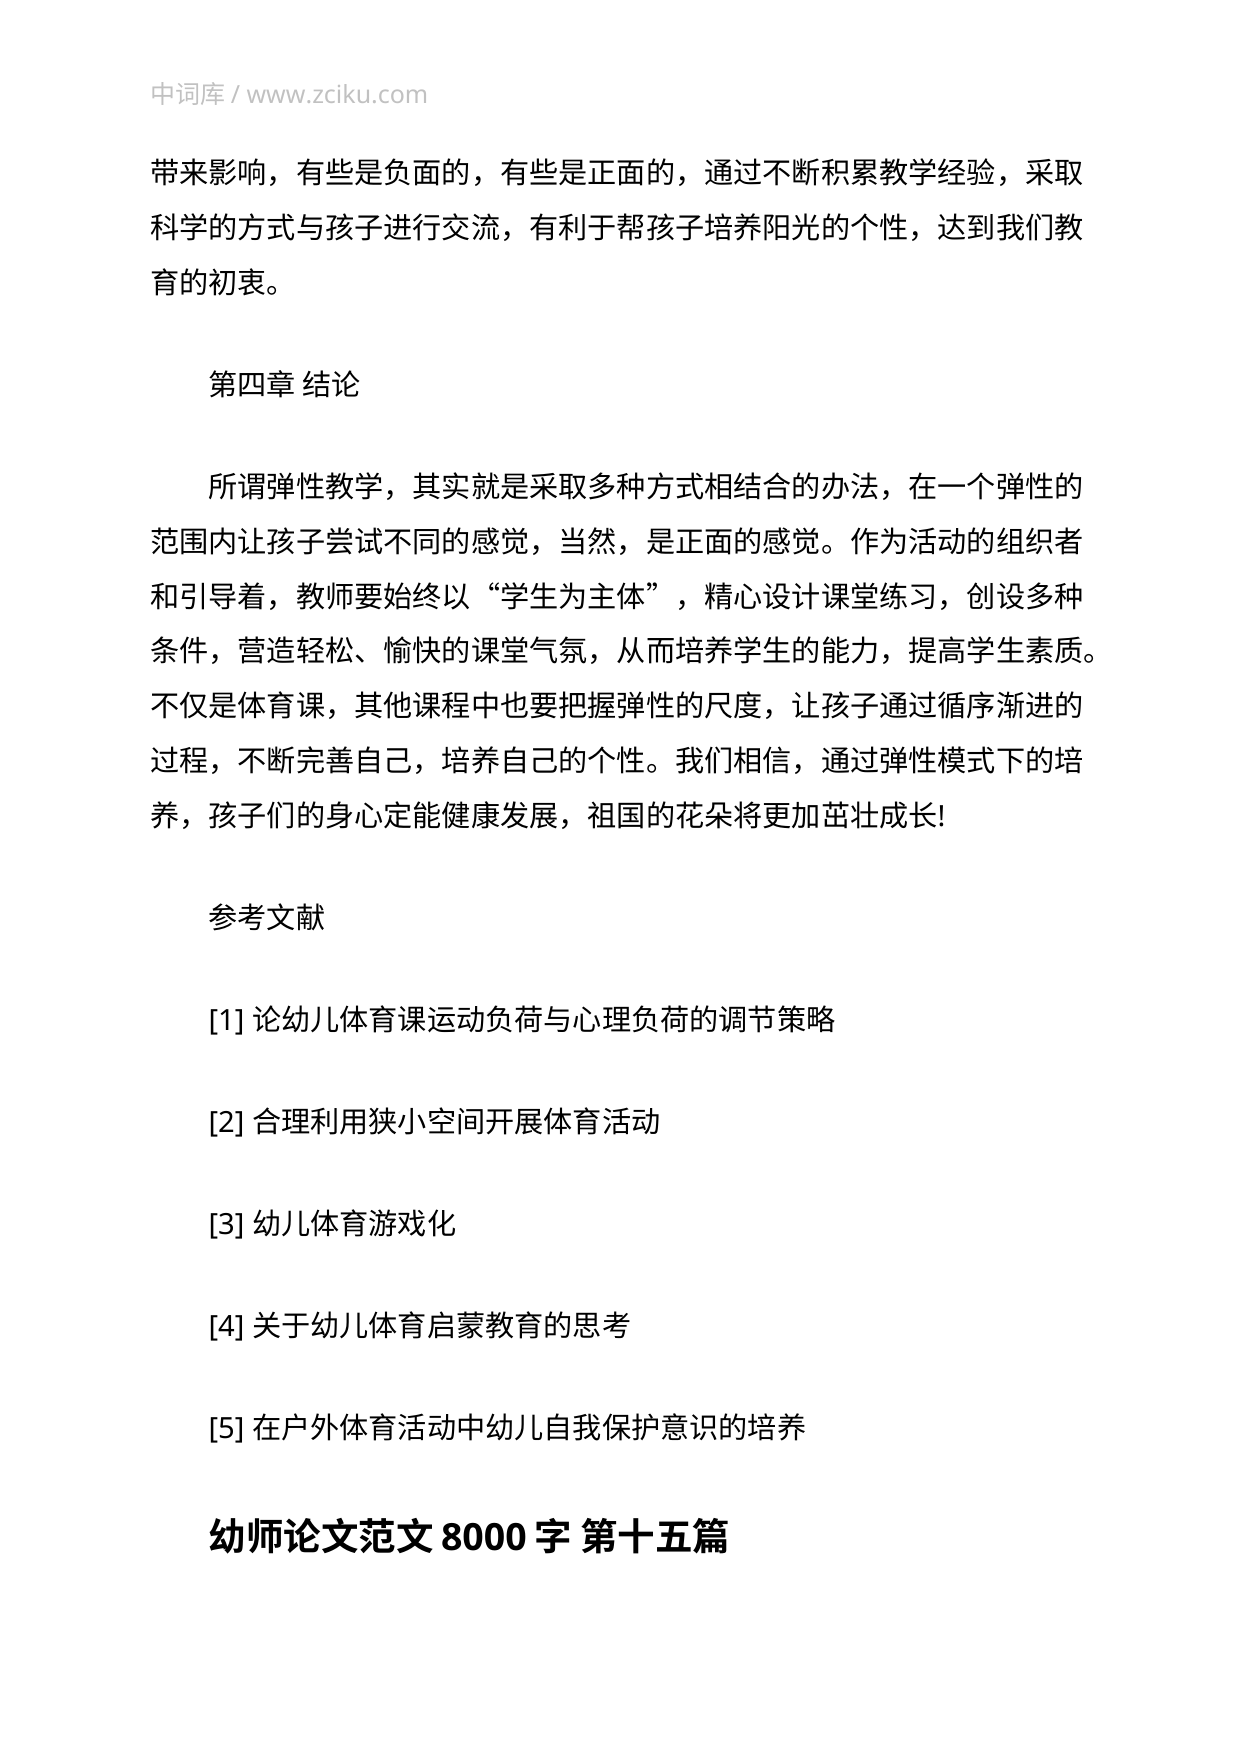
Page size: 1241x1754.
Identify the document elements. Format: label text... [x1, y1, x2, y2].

text [4] 关于幼儿体育启蒙教育的思考 [150, 1302, 1090, 1345]
text 幼师论文范文8000字 第十五篇 [150, 1506, 1090, 1561]
text [5] 在户外体育活动中幼儿自我保护意识的培养 [150, 1404, 1090, 1447]
text 参考文献 [150, 895, 1090, 937]
text 第四章 结论 [150, 362, 1090, 404]
text [1] 论幼儿体育课运动负荷与心理负荷的调节策略 [150, 996, 1090, 1039]
text [2] 合理利用狭小空间开展体育活动 [150, 1098, 1090, 1141]
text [150, 150, 1090, 302]
text [3] 幼儿体育游戏化 [150, 1200, 1090, 1243]
text 所谓弹性教学，其实就是采取多种方式相结合的办法，在一个弹性的范围内让孩子尝试不同的感觉，当然，是正面的感觉。作为活动的组织者和引导着，教师要始终以“学生为主体”，精心设计课堂练习，创设多种条件，营造轻松、愉快的课堂气氛，从而培养学生的能力，提高学生素质。不仅是体育课，其他课程中也要把握弹性的尺度，让孩子通过循序渐进的过程，不断完善自己，培养自己的个性。我们相信，通过弹性模式下的培养，孩子们的身心定能健康发展，祖国的花朵将更加茁壮成长! [150, 463, 1090, 835]
